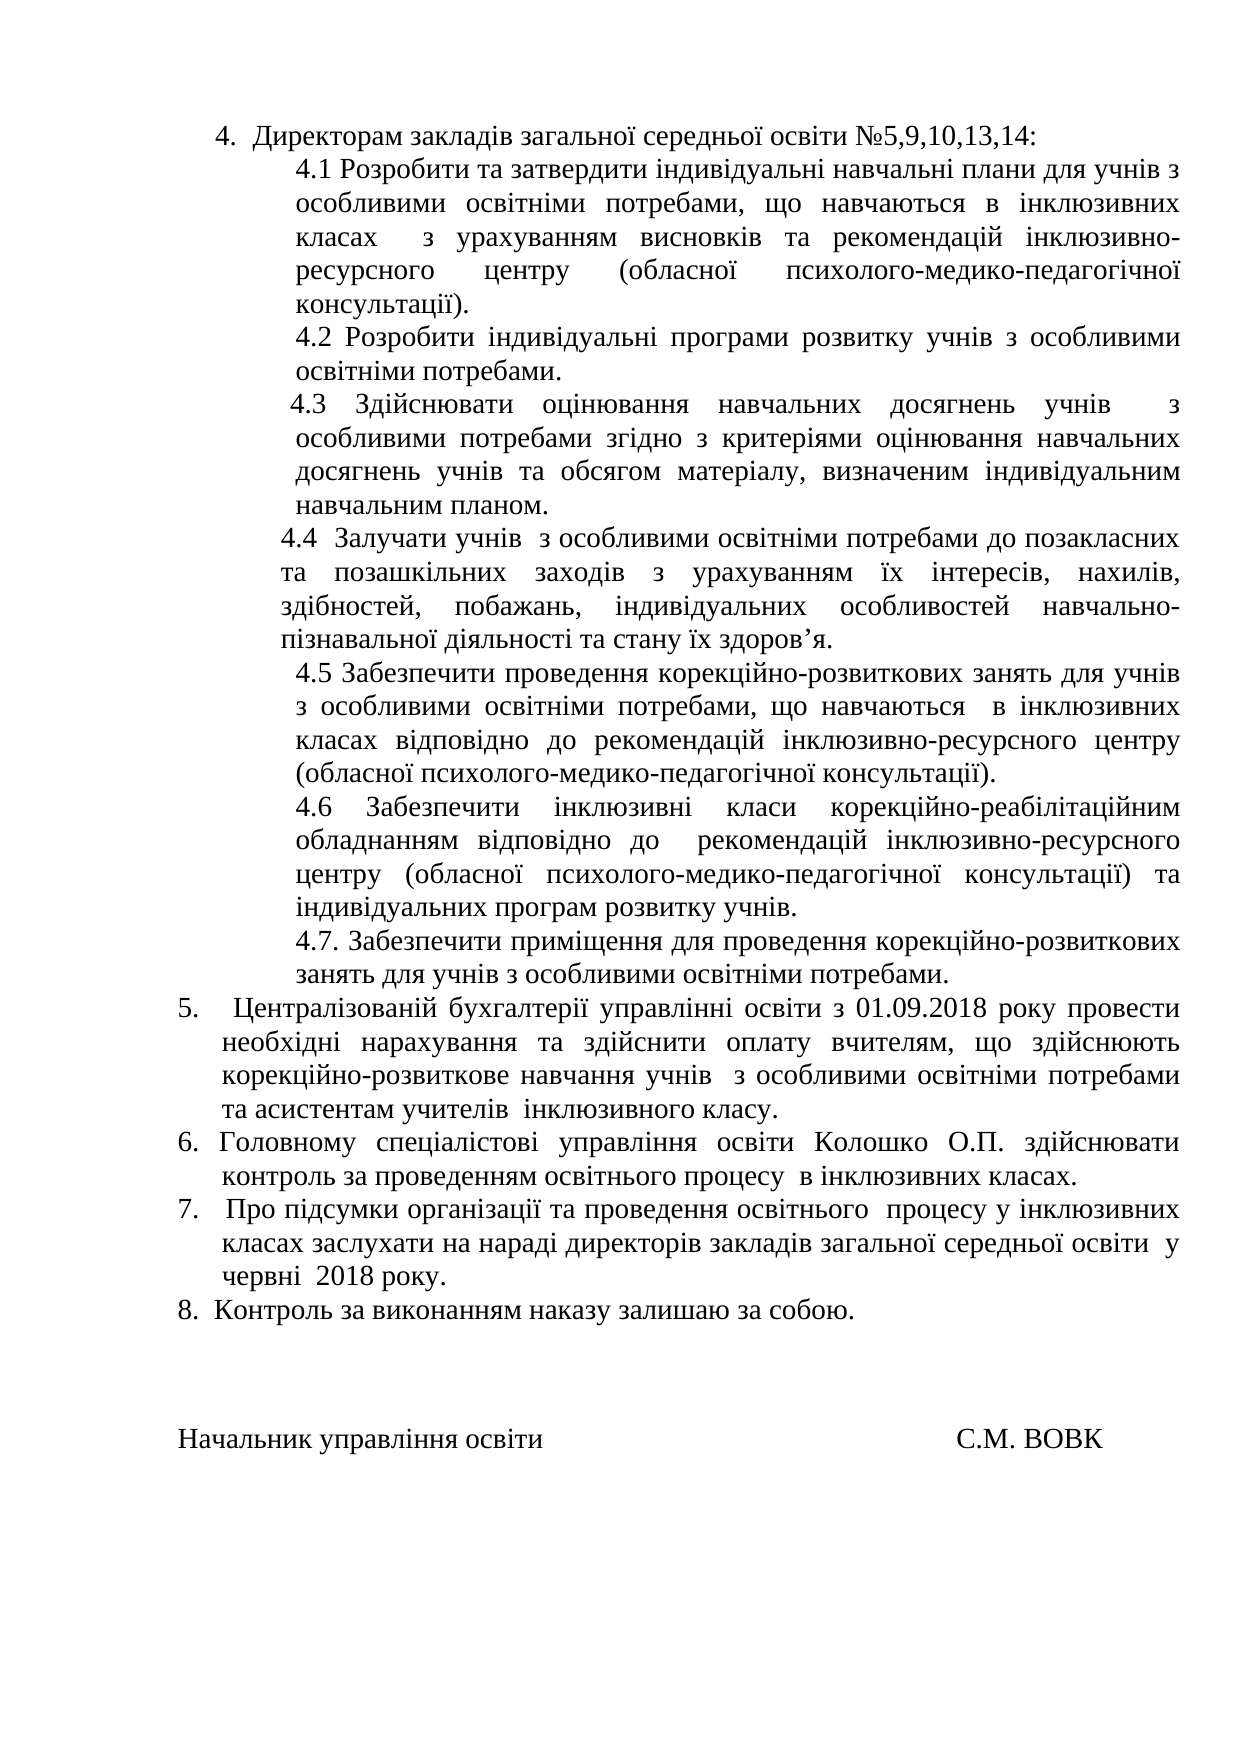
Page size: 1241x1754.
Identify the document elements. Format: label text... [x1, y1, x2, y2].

text 7. Про підсумки організації та проведення освітнього процесу у інклюзивних класах заслухати на нараді директорів закладів загальної середньої освіти у червні 2018 року. [177, 1191, 1181, 1292]
text 4.1 Розробити та затвердити індивідуальні навчальні плани для учнів з особливими освітніми потребами, що навчаються в інклюзивних класах з урахуванням висновків та рекомендацій інклюзивно-ресурсного центру (обласної психолого-медико-педагогічної консультації). [295, 152, 1181, 319]
text 4.2 Розробити індивідуальні програми розвитку учнів з особливими освітніми потребами. [295, 319, 1181, 386]
text 4.5 Забезпечити проведення корекційно-розвиткових занять для учнів з особливими освітніми потребами, що навчаються в інклюзивних класах відповідно до рекомендацій інклюзивно-ресурсного центру (обласної психолого-медико-педагогічної консультації). [295, 655, 1181, 789]
list Директорам закладів загальної середньої освіти №5,9,10,13,14: [215, 118, 1181, 152]
text 4.4 Залучати учнів з особливими освітніми потребами до позакласних та позашкільних заходів з урахуванням їх інтересів, нахилів, здібностей, побажань, індивідуальних особливостей навчально-пізнавальної діяльності та стану їх здоров’я. [281, 521, 1181, 655]
text 4.7. Забезпечити приміщення для проведення корекційно-розвиткових занять для учнів з особливими освітніми потребами. [295, 923, 1181, 990]
text Начальник управління освіти С.М. ВОВК [177, 1421, 1181, 1455]
text 4.3 Здійснювати оцінювання навчальних досягнень учнів з особливими потребами згідно з критеріями оцінювання навчальних досягнень учнів та обсягом матеріалу, визначеним індивідуальним навчальним планом. [290, 386, 1181, 521]
text 5. Централізованій бухгалтерії управлінні освіти з 01.09.2018 року провести необхідні нарахування та здійснити оплату вчителям, що здійснюють корекційно-розвиткове навчання учнів з особливими освітніми потребами та асистентам учителів інклюзивного класу. [177, 990, 1181, 1124]
text 4.6 Забезпечити інклюзивні класи корекційно-реабілітаційним обладнанням відповідно до рекомендацій інклюзивно-ресурсного центру (обласної психолого-медико-педагогічної консультації) та індивідуальних програм розвитку учнів. [295, 789, 1181, 923]
text 6. Головному спеціалістові управління освіти Колошко О.П. здійснювати контроль за проведенням освітнього процесу в інклюзивних класах. [177, 1124, 1181, 1191]
text 8. Контроль за виконанням наказу залишаю за собою. [177, 1292, 1181, 1326]
